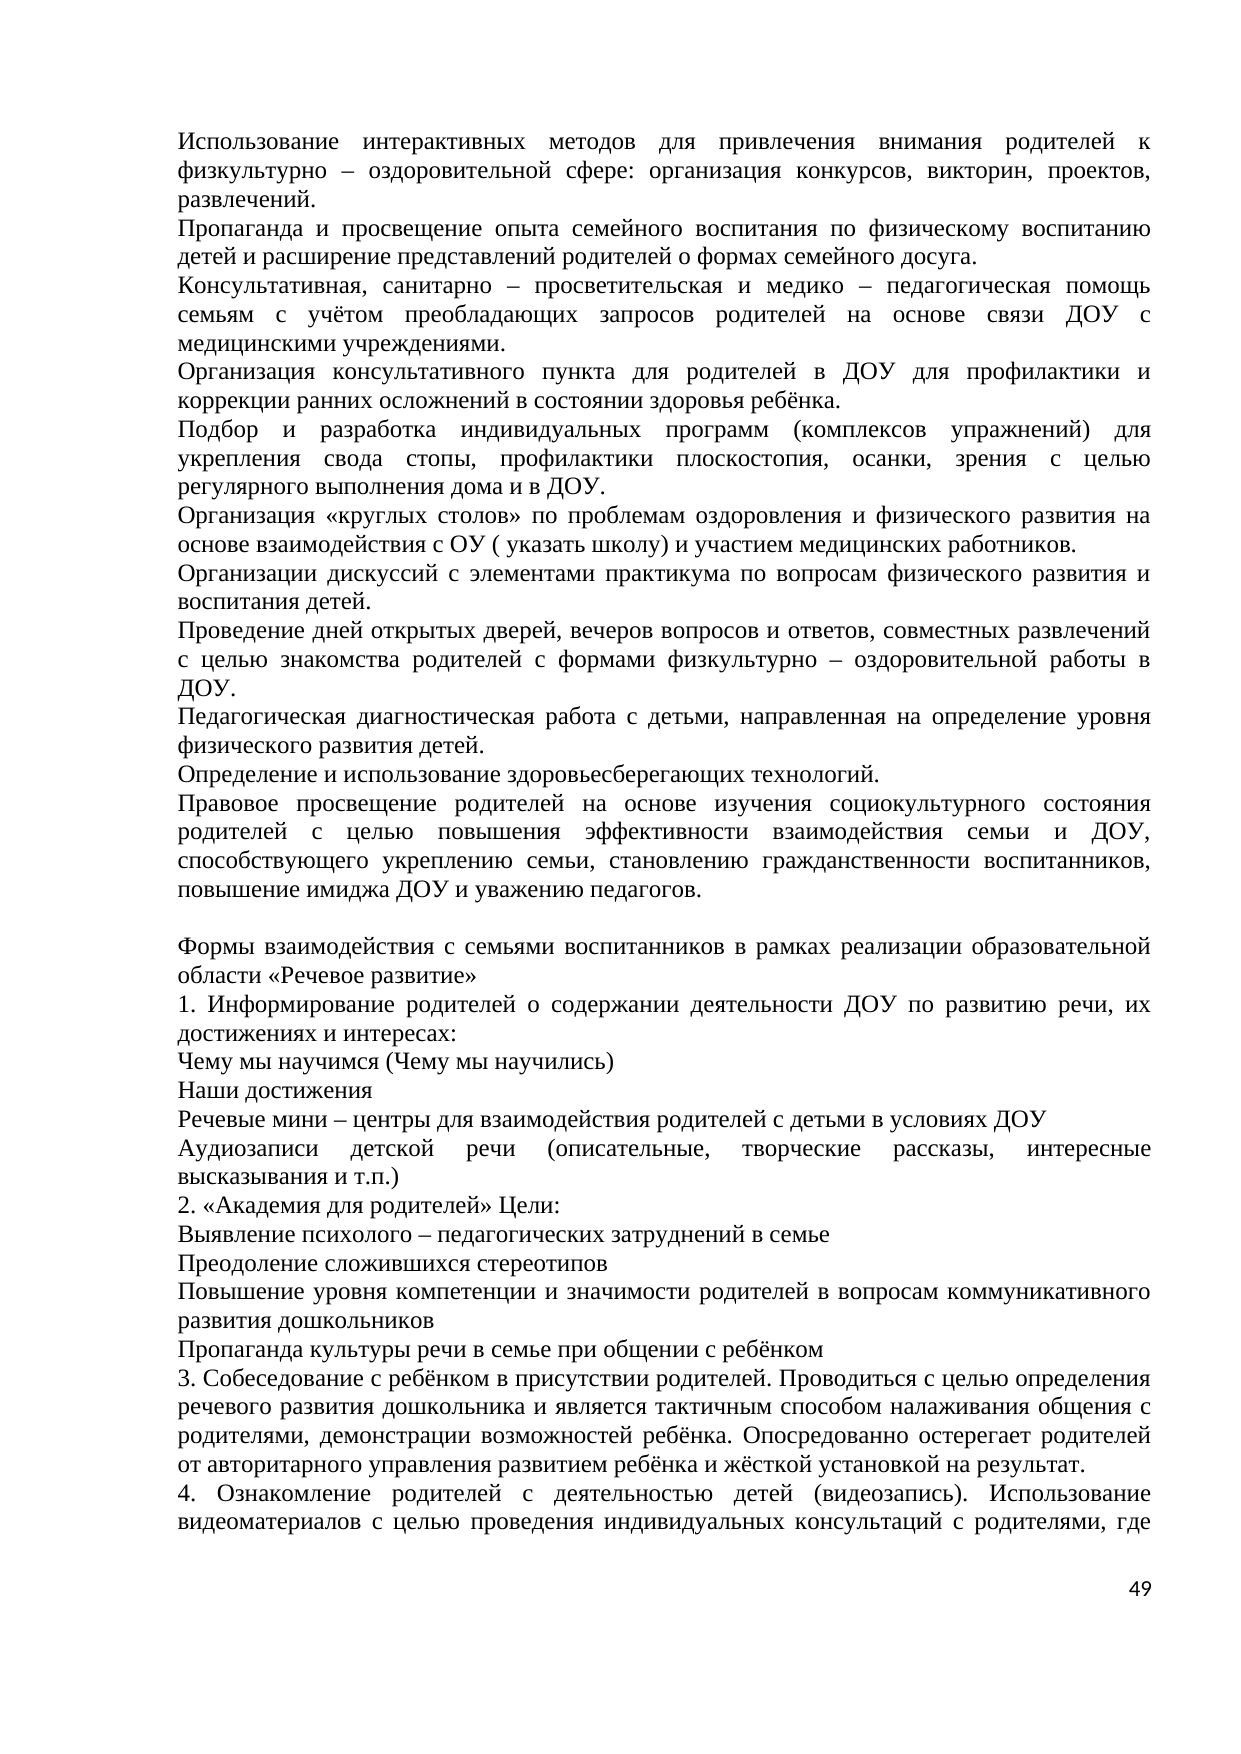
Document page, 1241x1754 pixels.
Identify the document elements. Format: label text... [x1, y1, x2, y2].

text Определение и использование здоровьесберегающих технологий. [177, 759, 1152, 788]
text 1. Информирование родителей о содержании деятельности ДОУ по развитию речи, их достижениях и интересах: [177, 989, 1152, 1046]
text Правовое просвещение родителей на основе изучения социокультурного состояния родителей с целью повышения эффективности взаимодействия семьи и ДОУ, способствующего укреплению семьи, становлению гражданственности воспитанников, повышение имиджа ДОУ и уважению педагогов. [177, 788, 1152, 903]
text Речевые мини – центры для взаимодействия родителей с детьми в условиях ДОУ [177, 1104, 1152, 1133]
text Организация консультативного пункта для родителей в ДОУ для профилактики и коррекции ранних осложнений в состоянии здоровья ребёнка. [177, 356, 1152, 414]
text Проведение дней открытых дверей, вечеров вопросов и ответов, совместных развлечений с целью знакомства родителей с формами физкультурно – оздоровительной работы в ДОУ. [177, 615, 1152, 701]
text Преодоление сложившихся стереотипов [177, 1248, 1152, 1276]
text Пропаганда и просвещение опыта семейного воспитания по физическому воспитанию детей и расширение представлений родителей о формах семейного досуга. [177, 213, 1152, 270]
text 3. Собеседование с ребёнком в присутствии родителей. Проводиться с целью определения речевого развития дошкольника и является тактичным способом налаживания общения с родителями, демонстрации возможностей ребёнка. Опосредованно остерегает родителей от авторитарного управления развитием ребёнка и жёсткой установкой на результат. [177, 1363, 1152, 1478]
text Педагогическая диагностическая работа с детьми, направленная на определение уровня физического развития детей. [177, 701, 1152, 759]
text Использование интерактивных методов для привлечения внимания родителей к физкультурно – оздоровительной сфере: организация конкурсов, викторин, проектов, развлечений. [177, 126, 1152, 213]
text Пропаганда культуры речи в семье при общении с ребёнком [177, 1334, 1152, 1363]
text Чему мы научимся (Чему мы научились) [177, 1046, 1152, 1075]
text Формы взаимодействия с семьями воспитанников в рамках реализации образовательной области «Речевое развитие» [177, 931, 1152, 989]
text Организация «круглых столов» по проблемам оздоровления и физического развития на основе взаимодействия с ОУ ( указать школу) и участием медицинских работников. [177, 500, 1152, 558]
text 2. «Академия для родителей» Цели: [177, 1190, 1152, 1219]
text Наши достижения [177, 1075, 1152, 1104]
text Выявление психолого – педагогических затруднений в семье [177, 1219, 1152, 1248]
text Аудиозаписи детской речи (описательные, творческие рассказы, интересные высказывания и т.п.) [177, 1133, 1152, 1190]
text Консультативная, санитарно – просветительская и медико – педагогическая помощь семьям с учётом преобладающих запросов родителей на основе связи ДОУ с медицинскими учреждениями. [177, 270, 1152, 356]
text Подбор и разработка индивидуальных программ (комплексов упражнений) для укрепления свода стопы, профилактики плоскостопия, осанки, зрения с целью регулярного выполнения дома и в ДОУ. [177, 414, 1152, 500]
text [177, 1478, 1152, 1535]
text Повышение уровня компетенции и значимости родителей в вопросам коммуникативного развития дошкольников [177, 1276, 1152, 1334]
text Организации дискуссий с элементами практикума по вопросам физического развития и воспитания детей. [177, 558, 1152, 615]
